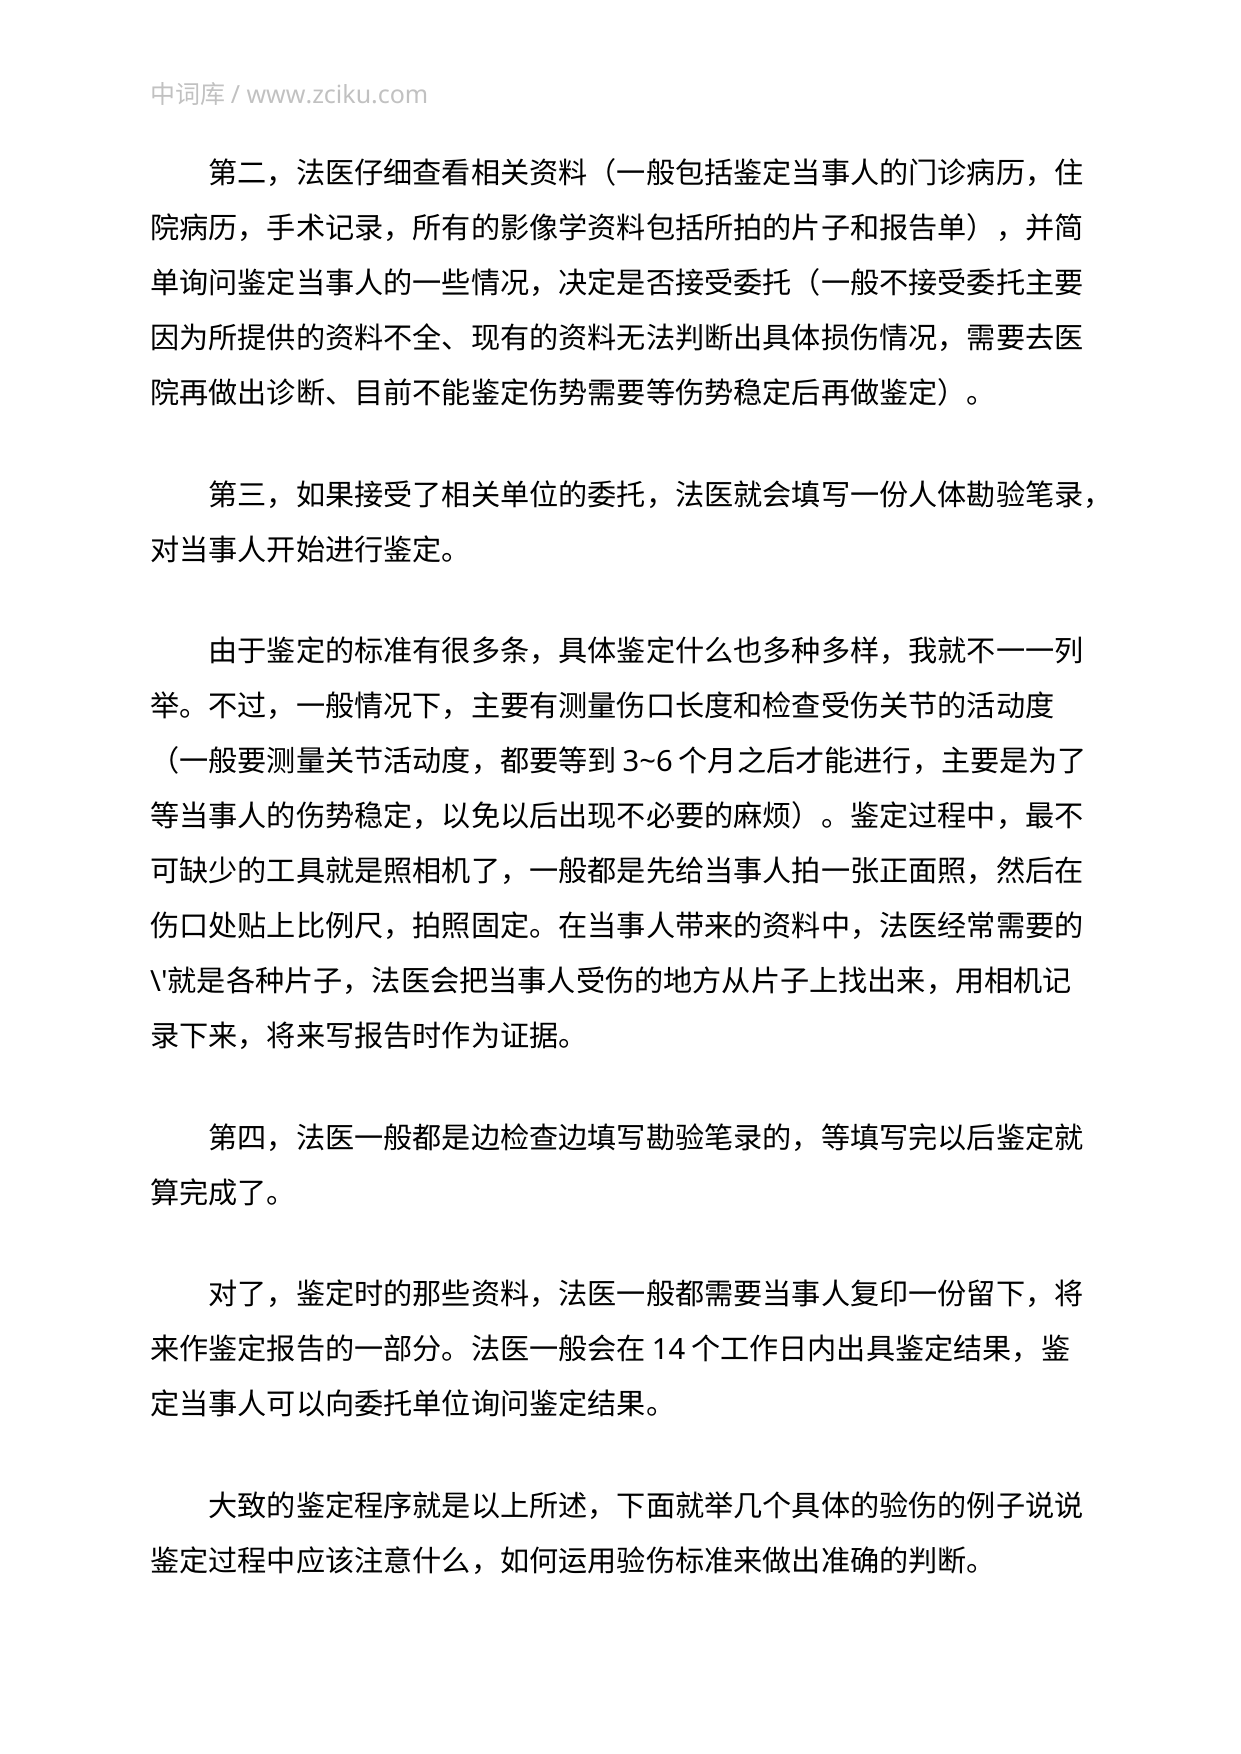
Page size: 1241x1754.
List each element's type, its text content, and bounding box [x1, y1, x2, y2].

text 大致的鉴定程序就是以上所述，下面就举几个具体的验伤的例子说说鉴定过程中应该注意什么，如何运用验伤标准来做出准确的判断。 [150, 1483, 1090, 1580]
text 由于鉴定的标准有很多条，具体鉴定什么也多种多样，我就不一一列举。不过，一般情况下，主要有测量伤口长度和检查受伤关节的活动度（一般要测量关节活动度，都要等到3~6个月之后才能进行，主要是为了等当事人的伤势稳定，以免以后出现不必要的麻烦）。鉴定过程中，最不可缺少的工具就是照相机了，一般都是先给当事人拍一张正面照，然后在伤口处贴上比例尺，拍照固定。在当事人带来的资料中，法医经常需要的\'就是各种片子，法医会把当事人受伤的地方从片子上找出来，用相机记录下来，将来写报告时作为证据。 [150, 628, 1090, 1055]
text 对了，鉴定时的那些资料，法医一般都需要当事人复印一份留下，将来作鉴定报告的一部分。法医一般会在14个工作日内出具鉴定结果，鉴定当事人可以向委托单位询问鉴定结果。 [150, 1271, 1090, 1423]
text 第四，法医一般都是边检查边填写勘验笔录的，等填写完以后鉴定就算完成了。 [150, 1114, 1090, 1211]
text 第二，法医仔细查看相关资料（一般包括鉴定当事人的门诊病历，住院病历，手术记录，所有的影像学资料包括所拍的片子和报告单），并简单询问鉴定当事人的一些情况，决定是否接受委托（一般不接受委托主要因为所提供的资料不全、现有的资料无法判断出具体损伤情况，需要去医院再做出诊断、目前不能鉴定伤势需要等伤势稳定后再做鉴定）。 [150, 150, 1090, 412]
text 第三，如果接受了相关单位的委托，法医就会填写一份人体勘验笔录，对当事人开始进行鉴定。 [150, 471, 1090, 568]
